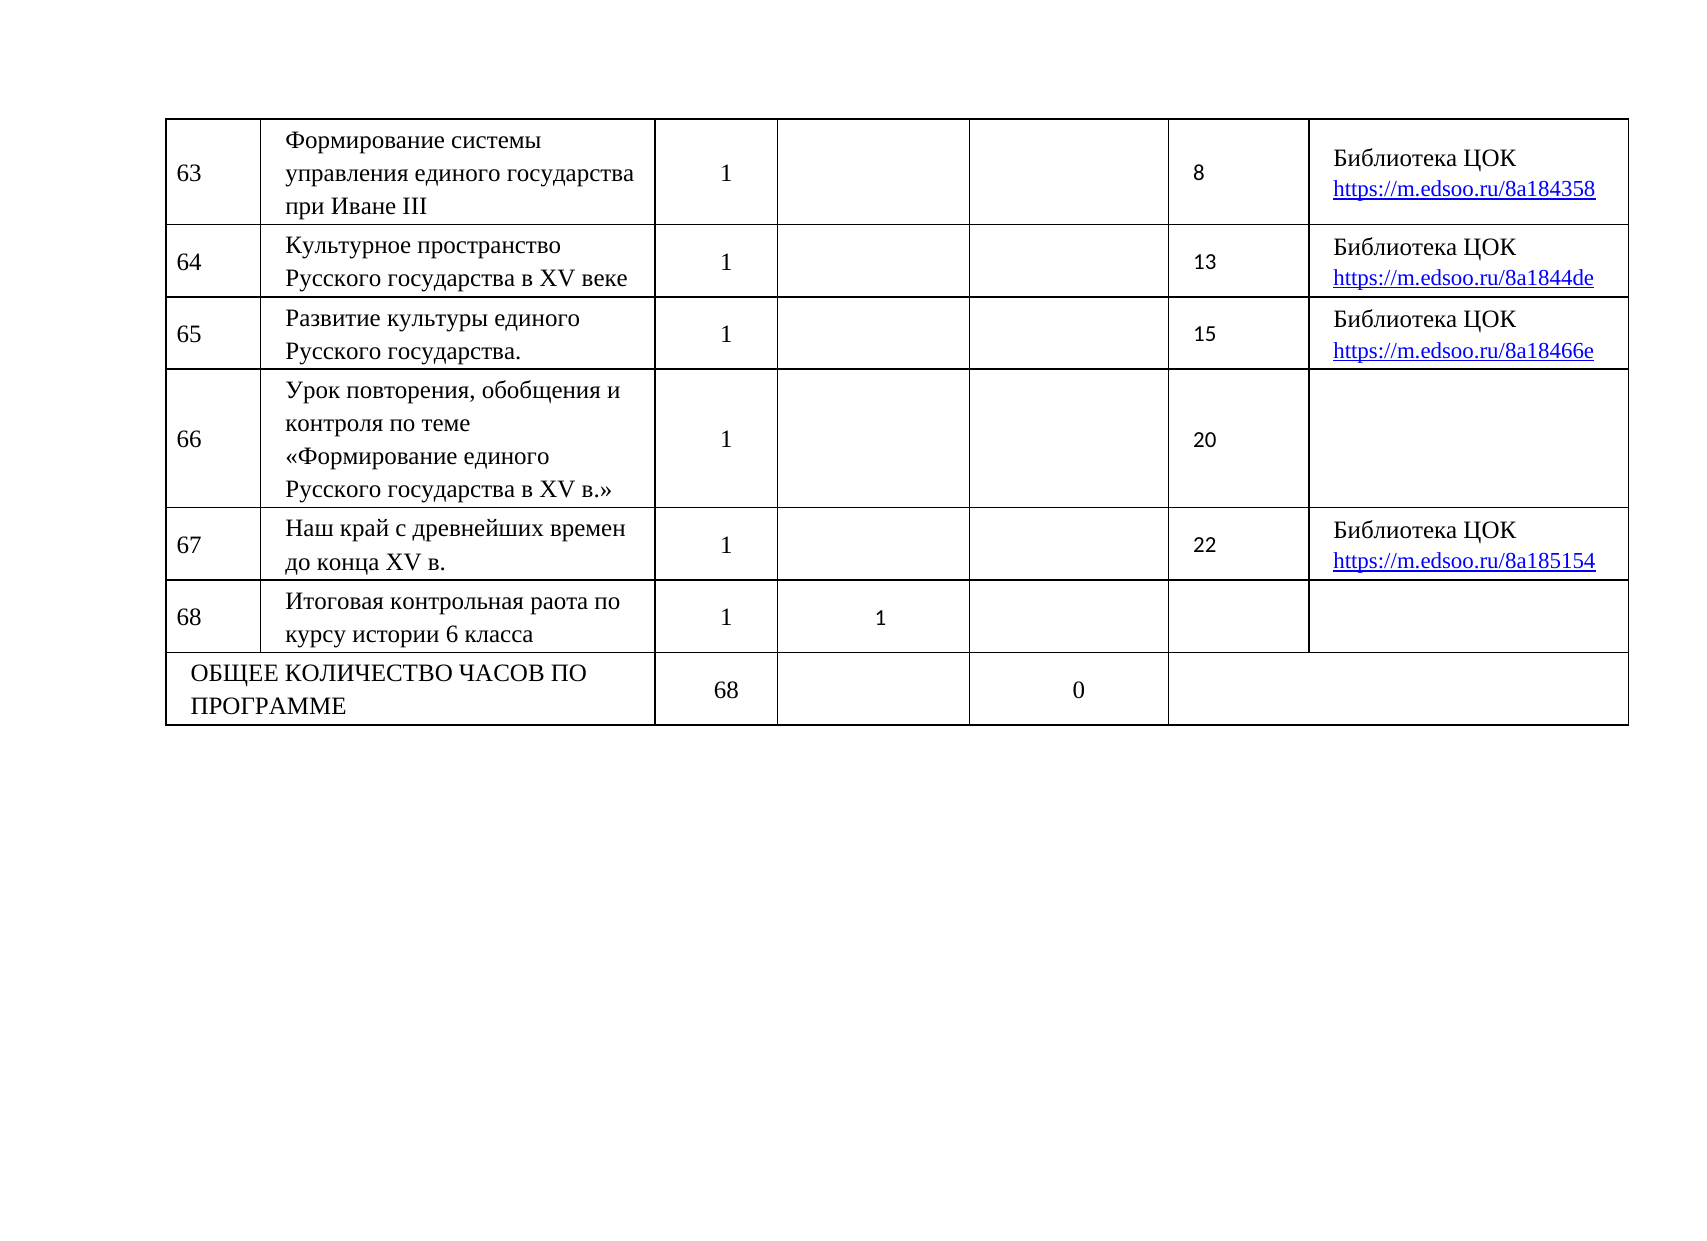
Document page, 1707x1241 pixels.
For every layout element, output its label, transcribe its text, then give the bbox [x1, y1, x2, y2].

table_cell Библиотека ЦОК https://m.edsoo.ru/8a184358 [1310, 120, 1628, 223]
table_cell 1 [656, 581, 777, 652]
table_cell [778, 225, 969, 296]
table_cell 64 [167, 225, 260, 296]
table_cell 13 [1169, 225, 1308, 296]
table_cell Библиотека ЦОК https://m.edsoo.ru/8a18466e [1310, 298, 1628, 368]
table_cell 66 [167, 370, 260, 507]
table_cell [1310, 581, 1628, 652]
table_cell [970, 298, 1168, 368]
table_cell 1 [656, 298, 777, 368]
table_cell [778, 120, 969, 223]
table_cell [778, 298, 969, 368]
table_cell 68 [167, 581, 260, 652]
table_cell 0 [970, 653, 1168, 724]
table_cell Итоговая контрольная раота по курсу истории 6 класса [261, 581, 654, 652]
table_cell 1 [656, 370, 777, 507]
table_cell 22 [1169, 508, 1308, 579]
table_cell Библиотека ЦОК https://m.edsoo.ru/8a1844de [1310, 225, 1628, 296]
table_cell [778, 653, 969, 724]
table_cell 65 [167, 298, 260, 368]
table_cell 1 [778, 581, 969, 652]
table_cell 8 [1169, 120, 1308, 223]
table_cell 1 [656, 225, 777, 296]
table_cell [778, 508, 969, 579]
table_cell [970, 581, 1168, 652]
table_cell [778, 370, 969, 507]
table_cell [970, 370, 1168, 507]
table_cell Формирование системы управления единого государства при Иване III [261, 120, 654, 223]
table_cell Урок повторения, обобщения и контроля по теме «Формирование единого Русского государства в XV в.» [261, 370, 654, 507]
table_cell 1 [656, 120, 777, 223]
table_cell 15 [1169, 298, 1308, 368]
table_cell Развитие культуры единого Русского государства. [261, 298, 654, 368]
table_cell 68 [656, 653, 777, 724]
table_cell 20 [1169, 370, 1308, 507]
table_cell [970, 120, 1168, 223]
table_cell [970, 225, 1168, 296]
table_cell [1310, 370, 1628, 507]
table_cell Наш край с древнейших времен до конца XV в. [261, 508, 654, 579]
table_cell Культурное пространство Русского государства в XV веке [261, 225, 654, 296]
table_cell [970, 508, 1168, 579]
table_cell [1169, 581, 1308, 652]
table_cell [1169, 653, 1628, 724]
table_cell 63 [167, 120, 260, 223]
table_cell 67 [167, 508, 260, 579]
table_cell 1 [656, 508, 777, 579]
table_cell ОБЩЕЕ КОЛИЧЕСТВО ЧАСОВ ПО ПРОГРАММЕ [167, 653, 654, 724]
table_cell Библиотека ЦОК https://m.edsoo.ru/8a185154 [1310, 508, 1628, 579]
